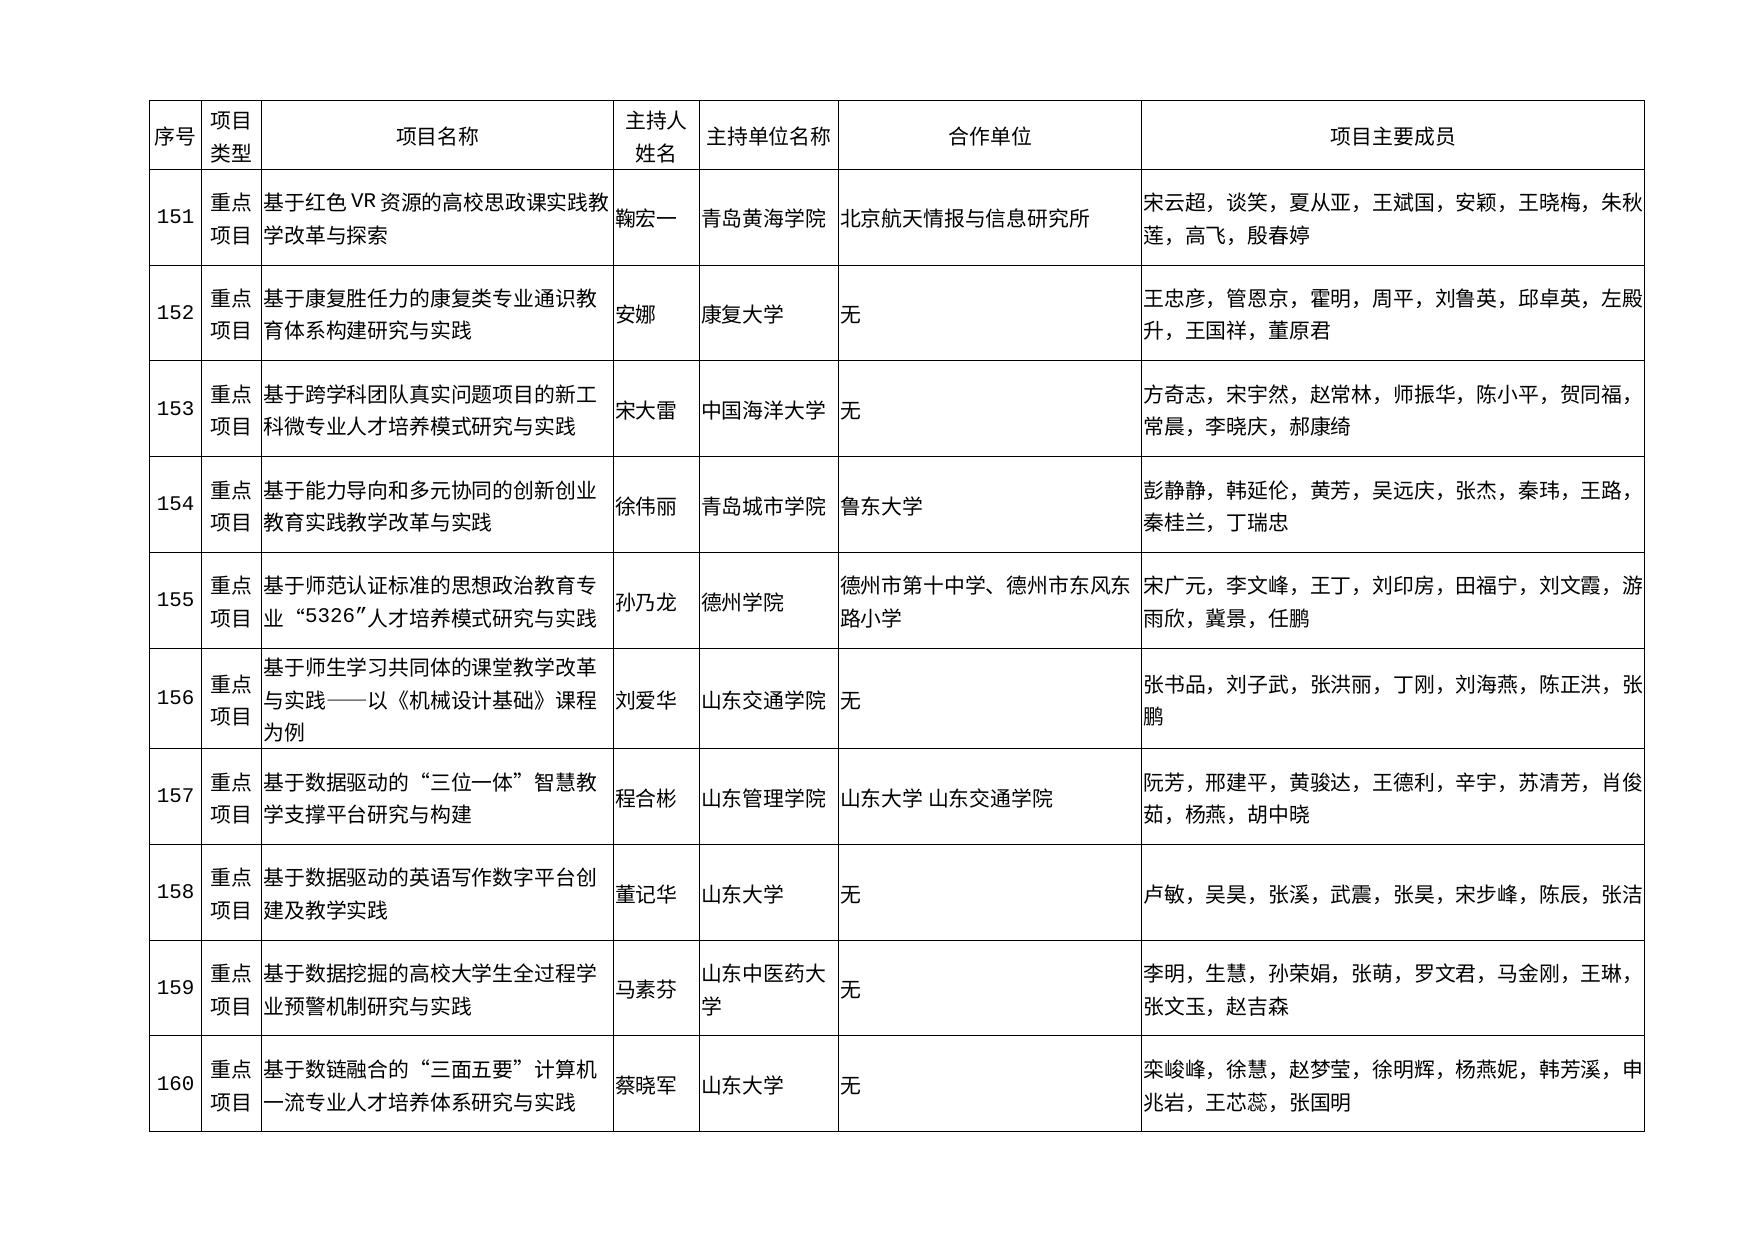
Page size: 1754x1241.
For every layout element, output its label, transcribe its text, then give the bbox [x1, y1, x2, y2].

table_cell 154 [150, 457, 201, 552]
table_cell 蔡晓军 [614, 1036, 699, 1131]
table_cell 宋广元，李文峰，王丁，刘印房，田福宁，刘文霞，游雨欣，冀景，任鹏 [1142, 553, 1644, 648]
table_cell 152 [150, 266, 201, 360]
table_cell 重点项目 [202, 749, 261, 844]
table_cell 青岛城市学院 [700, 457, 838, 552]
table_header 主持单位名称 [700, 101, 838, 169]
table_cell 孙乃龙 [614, 553, 699, 648]
table_cell 程合彬 [614, 749, 699, 844]
table_cell 无 [839, 941, 1141, 1035]
table_cell 王忠彦，管恩京，霍明，周平，刘鲁英，邱卓英，左殿升，王国祥，董原君 [1142, 266, 1644, 360]
table_cell 重点项目 [202, 1036, 261, 1131]
table_header 项目主要成员 [1142, 101, 1644, 169]
table_cell 山东管理学院 [700, 749, 838, 844]
table_header 项目名称 [262, 101, 613, 169]
table_header 主持人姓名 [614, 101, 699, 169]
table_cell 151 [150, 170, 201, 264]
table_cell 栾峻峰，徐慧，赵梦莹，徐明辉，杨燕妮，韩芳溪，申兆岩，王芯蕊，张国明 [1142, 1036, 1644, 1131]
table_cell 山东大学 [700, 845, 838, 939]
table_cell 重点项目 [202, 457, 261, 552]
table_cell 宋大雷 [614, 361, 699, 456]
table_cell 160 [150, 1036, 201, 1131]
table_cell 重点项目 [202, 845, 261, 939]
table_cell 重点项目 [202, 361, 261, 456]
table_cell 基于师生学习共同体的课堂教学改革与实践——以《机械设计基础》课程为例 [262, 649, 613, 748]
table_cell 基于数链融合的“三面五要”计算机一流专业人才培养体系研究与实践 [262, 1036, 613, 1131]
table_cell 153 [150, 361, 201, 456]
table_cell 北京航天情报与信息研究所 [839, 170, 1141, 264]
table_cell 无 [839, 649, 1141, 748]
table_cell 卢敏，吴昊，张溪，武震，张昊，宋步峰，陈辰，张洁 [1142, 845, 1644, 939]
table_cell 无 [839, 361, 1141, 456]
table_cell 山东中医药大学 [700, 941, 838, 1035]
table_cell 159 [150, 941, 201, 1035]
table_cell 德州市第十中学、德州市东风东路小学 [839, 553, 1141, 648]
table_cell 鞠宏一 [614, 170, 699, 264]
table_cell 马素芬 [614, 941, 699, 1035]
table_cell 无 [839, 1036, 1141, 1131]
table_cell 基于康复胜任力的康复类专业通识教育体系构建研究与实践 [262, 266, 613, 360]
table_cell 宋云超，谈笑，夏从亚，王斌国，安颖，王晓梅，朱秋莲，高飞，殷春婷 [1142, 170, 1644, 264]
table_cell 山东大学 山东交通学院 [839, 749, 1141, 844]
table_header 序号 [150, 101, 201, 169]
table_cell 山东大学 [700, 1036, 838, 1131]
table_cell 方奇志，宋宇然，赵常林，师振华，陈小平，贺同福，常晨，李晓庆，郝康绮 [1142, 361, 1644, 456]
table_cell 158 [150, 845, 201, 939]
table_cell 重点项目 [202, 649, 261, 748]
table_cell 基于能力导向和多元协同的创新创业教育实践教学改革与实践 [262, 457, 613, 552]
table_cell 基于数据驱动的英语写作数字平台创建及教学实践 [262, 845, 613, 939]
table_cell 彭静静，韩延伦，黄芳，吴远庆，张杰，秦玮，王路，秦桂兰，丁瑞忠 [1142, 457, 1644, 552]
table_cell 安娜 [614, 266, 699, 360]
table_cell 刘爱华 [614, 649, 699, 748]
table_cell 康复大学 [700, 266, 838, 360]
table_cell 157 [150, 749, 201, 844]
table_header 项目类型 [202, 101, 261, 169]
table_cell 鲁东大学 [839, 457, 1141, 552]
table_cell 基于跨学科团队真实问题项目的新工科微专业人才培养模式研究与实践 [262, 361, 613, 456]
table_cell 基于数据驱动的“三位一体”智慧教学支撑平台研究与构建 [262, 749, 613, 844]
table_cell 德州学院 [700, 553, 838, 648]
table_cell 阮芳，邢建平，黄骏达，王德利，辛宇，苏清芳，肖俊茹，杨燕，胡中晓 [1142, 749, 1644, 844]
table_cell 重点项目 [202, 266, 261, 360]
table_header 合作单位 [839, 101, 1141, 169]
table_cell 无 [839, 845, 1141, 939]
table_cell 中国海洋大学 [700, 361, 838, 456]
table_cell 山东交通学院 [700, 649, 838, 748]
table_cell 基于数据挖掘的高校大学生全过程学业预警机制研究与实践 [262, 941, 613, 1035]
table_cell 156 [150, 649, 201, 748]
table_cell 张书品，刘子武，张洪丽，丁刚，刘海燕，陈正洪，张鹏 [1142, 649, 1644, 748]
table_cell 徐伟丽 [614, 457, 699, 552]
table_cell 无 [839, 266, 1141, 360]
table_cell 基于红色VR资源的高校思政课实践教学改革与探索 [262, 170, 613, 264]
table_cell 董记华 [614, 845, 699, 939]
table_cell 青岛黄海学院 [700, 170, 838, 264]
table_cell 155 [150, 553, 201, 648]
table_cell 重点项目 [202, 170, 261, 264]
table_cell 重点项目 [202, 941, 261, 1035]
table_cell 基于师范认证标准的思想政治教育专业“5326”人才培养模式研究与实践 [262, 553, 613, 648]
table_cell 李明，生慧，孙荣娟，张萌，罗文君，马金刚，王琳，张文玉，赵吉森 [1142, 941, 1644, 1035]
table_cell 重点项目 [202, 553, 261, 648]
